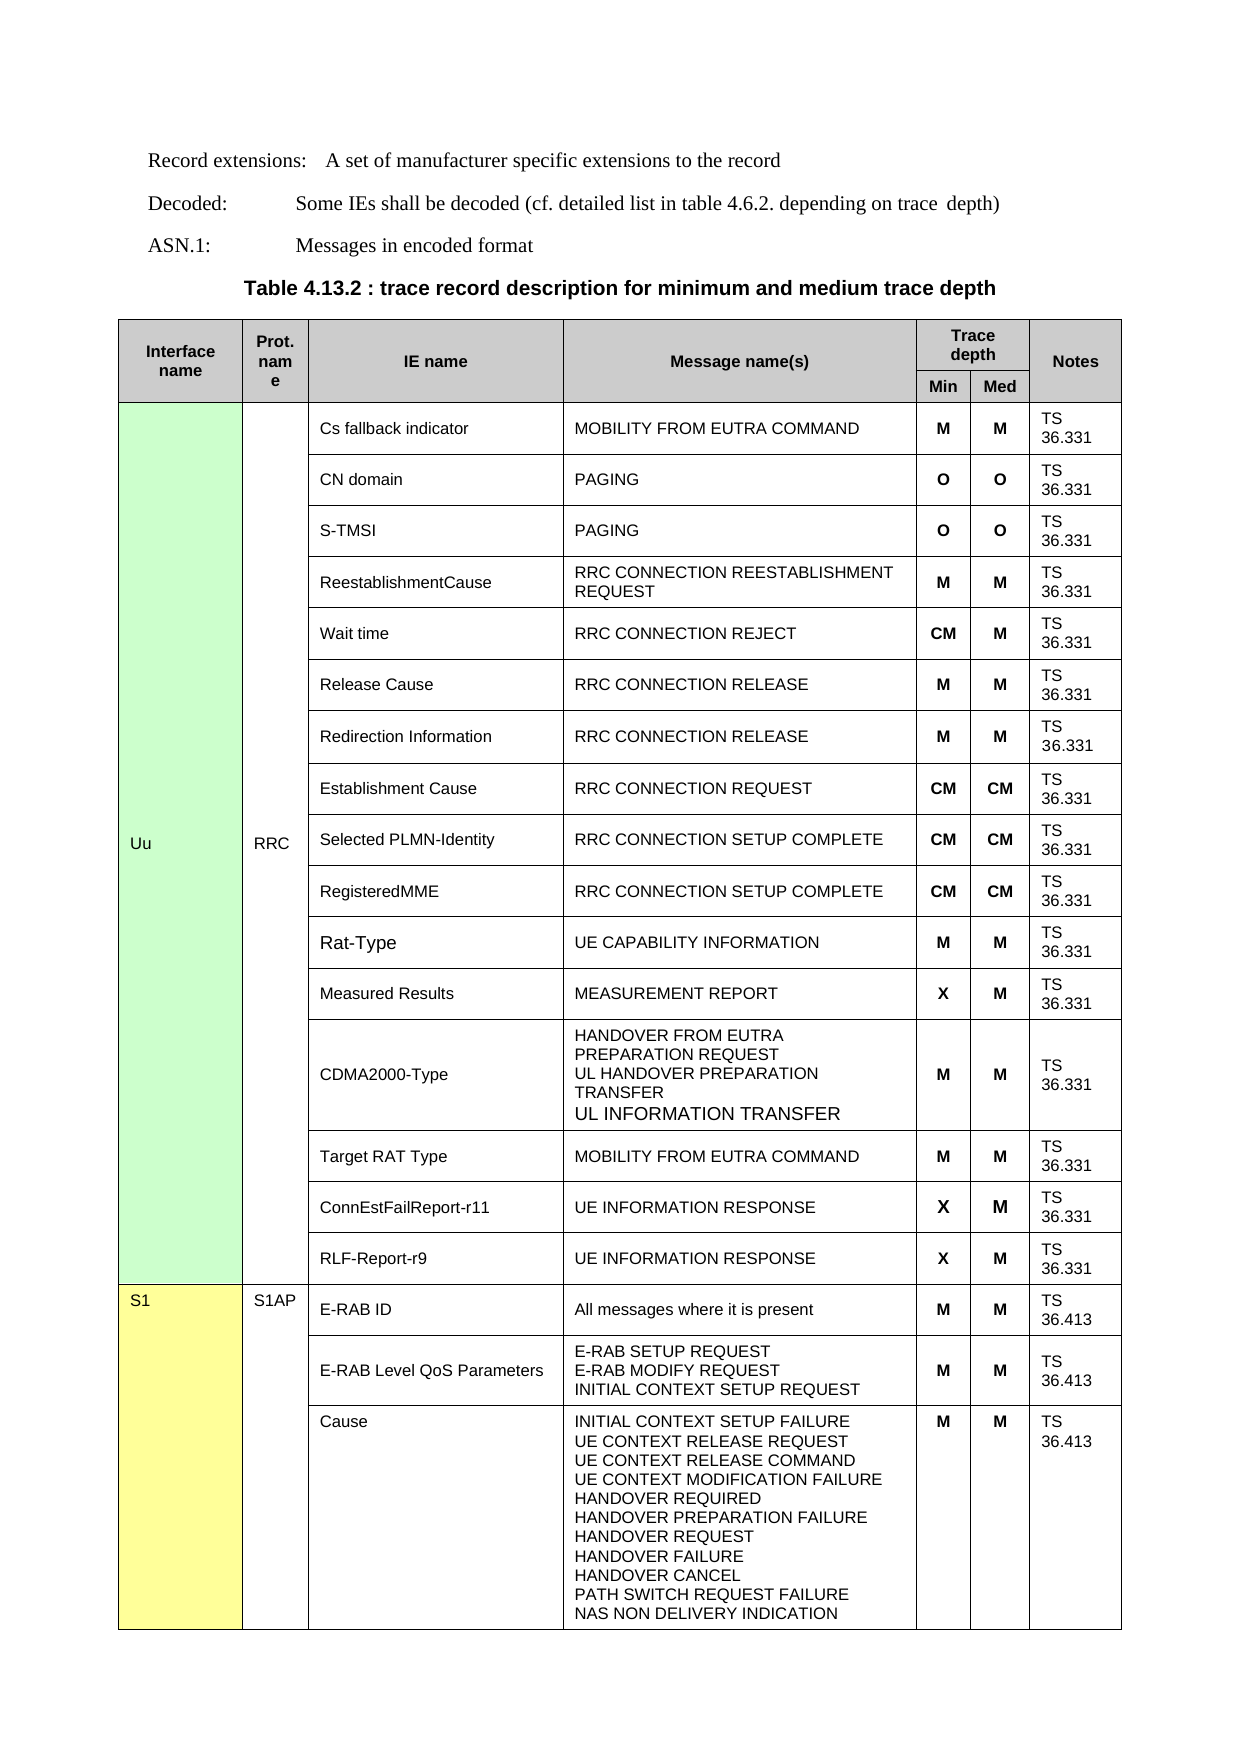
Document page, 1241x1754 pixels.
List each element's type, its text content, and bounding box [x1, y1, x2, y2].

table_cell TS 36.331 [1030, 1182, 1121, 1232]
table_cell PAGING [564, 455, 916, 505]
table_cell RRC CONNECTION REQUEST [564, 764, 916, 814]
text Decoded: Some IEs shall be decoded (cf. detailed list in table 4.6.2. depending on trace depth) [148, 191, 1122, 214]
table_cell RRC CONNECTION RELEASE [564, 660, 916, 710]
table_cell E-RAB Level QoS Parameters [309, 1336, 563, 1405]
table_cell Uu [119, 403, 242, 1283]
table_cell Min [917, 371, 970, 402]
table_cell TS 36.331 [1030, 815, 1121, 865]
table_cell O [917, 506, 970, 556]
table_cell RRC [243, 403, 308, 1283]
table_cell TS 36.331 [1030, 969, 1121, 1019]
table_cell X [917, 1233, 970, 1283]
table_cell Cs fallback indicator [309, 403, 563, 453]
table_cell Measured Results [309, 969, 563, 1019]
table_cell M [971, 917, 1029, 967]
table_cell UE CAPABILITY INFORMATION [564, 917, 916, 967]
table_cell CDMA2000-Type [309, 1020, 563, 1130]
table_cell M [971, 1233, 1029, 1283]
table_cell Med [971, 371, 1029, 402]
table_cell O [971, 506, 1029, 556]
table_cell Selected PLMN-Identity [309, 815, 563, 865]
table_cell TS 36.331 [1030, 711, 1121, 762]
table_cell TS 36.331 [1030, 403, 1121, 453]
table_cell HANDOVER FROM EUTRA PREPARATION REQUEST UL HANDOVER PREPARATION TRANSFER UL INFORMATION TRANSFER [564, 1020, 916, 1130]
table_cell ReestablishmentCause [309, 557, 563, 607]
table_cell CM [917, 815, 970, 865]
table_cell M [917, 1131, 970, 1181]
text Table 4.13.2 : trace record description for minimum and medium trace depth [118, 276, 1122, 300]
table_cell MOBILITY FROM EUTRA COMMAND [564, 403, 916, 453]
table_cell M [917, 1336, 970, 1405]
table_cell M [971, 660, 1029, 710]
table_cell Release Cause [309, 660, 563, 710]
table_cell CM [971, 764, 1029, 814]
table_cell TS 36.413 [1030, 1285, 1121, 1335]
table_cell S-TMSI [309, 506, 563, 556]
table_cell CM [971, 815, 1029, 865]
table_cell M [971, 608, 1029, 658]
table_cell TS 36.331 [1030, 764, 1121, 814]
table_cell M [917, 1020, 970, 1130]
table_header Notes [1030, 320, 1121, 402]
table_cell M [971, 1285, 1029, 1335]
table_cell Establishment Cause [309, 764, 563, 814]
table_cell TS 36.413 [1030, 1336, 1121, 1405]
table_cell MEASUREMENT REPORT [564, 969, 916, 1019]
table_cell Redirection Information [309, 711, 563, 762]
table_cell M [971, 1336, 1029, 1405]
table_cell RRC CONNECTION SETUP COMPLETE [564, 866, 916, 916]
table_cell TS 36.331 [1030, 608, 1121, 658]
table_cell M [971, 1020, 1029, 1130]
table_cell INITIAL CONTEXT SETUP FAILURE UE CONTEXT RELEASE REQUEST UE CONTEXT RELEASE COMMAND UE CONTEXT MODIFICATION FAILURE HANDOVER REQUIRED HANDOVER PREPARATION FAILURE HANDOVER REQUEST HANDOVER FAILURE HANDOVER CANCEL PATH SWITCH REQUEST FAILURE NAS NON DELIVERY INDICATION [564, 1406, 916, 1629]
table_cell TS 36.331 [1030, 1020, 1121, 1130]
table_cell X [917, 1182, 970, 1232]
table_cell ConnEstFailReport-r11 [309, 1182, 563, 1232]
table_cell PAGING [564, 506, 916, 556]
table_cell TS 36.331 [1030, 557, 1121, 607]
table_cell M [971, 711, 1029, 762]
table_cell M [917, 403, 970, 453]
table_cell RRC CONNECTION RELEASE [564, 711, 916, 762]
table_cell M [971, 1182, 1029, 1232]
table_cell RRC CONNECTION SETUP COMPLETE [564, 815, 916, 865]
table_cell M [917, 711, 970, 762]
table_cell M [971, 557, 1029, 607]
table_header IE name [309, 320, 563, 402]
table_cell RegisteredMME [309, 866, 563, 916]
table_cell S1AP [243, 1285, 308, 1629]
table_cell All messages where it is present [564, 1285, 916, 1335]
table_cell TS 36.413 [1030, 1406, 1121, 1629]
table_cell M [917, 557, 970, 607]
table_cell TS 36.331 [1030, 660, 1121, 710]
table_cell E-RAB ID [309, 1285, 563, 1335]
table_cell CM [971, 866, 1029, 916]
table_cell M [971, 969, 1029, 1019]
table_header Prot. name [243, 320, 308, 402]
table_cell CN domain [309, 455, 563, 505]
table_cell M [971, 403, 1029, 453]
table_cell M [917, 660, 970, 710]
table_cell RRC CONNECTION REESTABLISHMENT REQUEST [564, 557, 916, 607]
table_cell Wait time [309, 608, 563, 658]
table_cell TS 36.331 [1030, 1131, 1121, 1181]
table_header Trace depth [917, 320, 1029, 370]
table_cell UE INFORMATION RESPONSE [564, 1233, 916, 1283]
table_cell RLF-Report-r9 [309, 1233, 563, 1283]
table_header Message name(s) [564, 320, 916, 402]
table_cell TS 36.331 [1030, 866, 1121, 916]
table_cell M [917, 1406, 970, 1629]
table_cell UE INFORMATION RESPONSE [564, 1182, 916, 1232]
table_cell RRC CONNECTION REJECT [564, 608, 916, 658]
table_cell TS 36.331 [1030, 1233, 1121, 1283]
text Record extensions: A set of manufacturer specific extensions to the record [148, 148, 1122, 172]
table_cell X [917, 969, 970, 1019]
table_cell TS 36.331 [1030, 455, 1121, 505]
table_cell Target RAT Type [309, 1131, 563, 1181]
text ASN.1: Messages in encoded format [148, 233, 1122, 257]
table_cell TS 36.331 [1030, 506, 1121, 556]
table_cell CM [917, 866, 970, 916]
table_cell Rat-Type [309, 917, 563, 967]
table_cell MOBILITY FROM EUTRA COMMAND [564, 1131, 916, 1181]
table_cell M [917, 1285, 970, 1335]
table_cell CM [917, 764, 970, 814]
table_cell O [971, 455, 1029, 505]
table_cell M [971, 1406, 1029, 1629]
table_cell CM [917, 608, 970, 658]
table_cell Cause [309, 1406, 563, 1629]
table_cell E-RAB SETUP REQUEST E-RAB MODIFY REQUEST INITIAL CONTEXT SETUP REQUEST [564, 1336, 916, 1405]
table_cell S1 [119, 1285, 242, 1629]
table_cell TS 36.331 [1030, 917, 1121, 967]
table_cell O [917, 455, 970, 505]
table_cell M [971, 1131, 1029, 1181]
table_header Interface name [119, 320, 242, 402]
table_cell M [917, 917, 970, 967]
